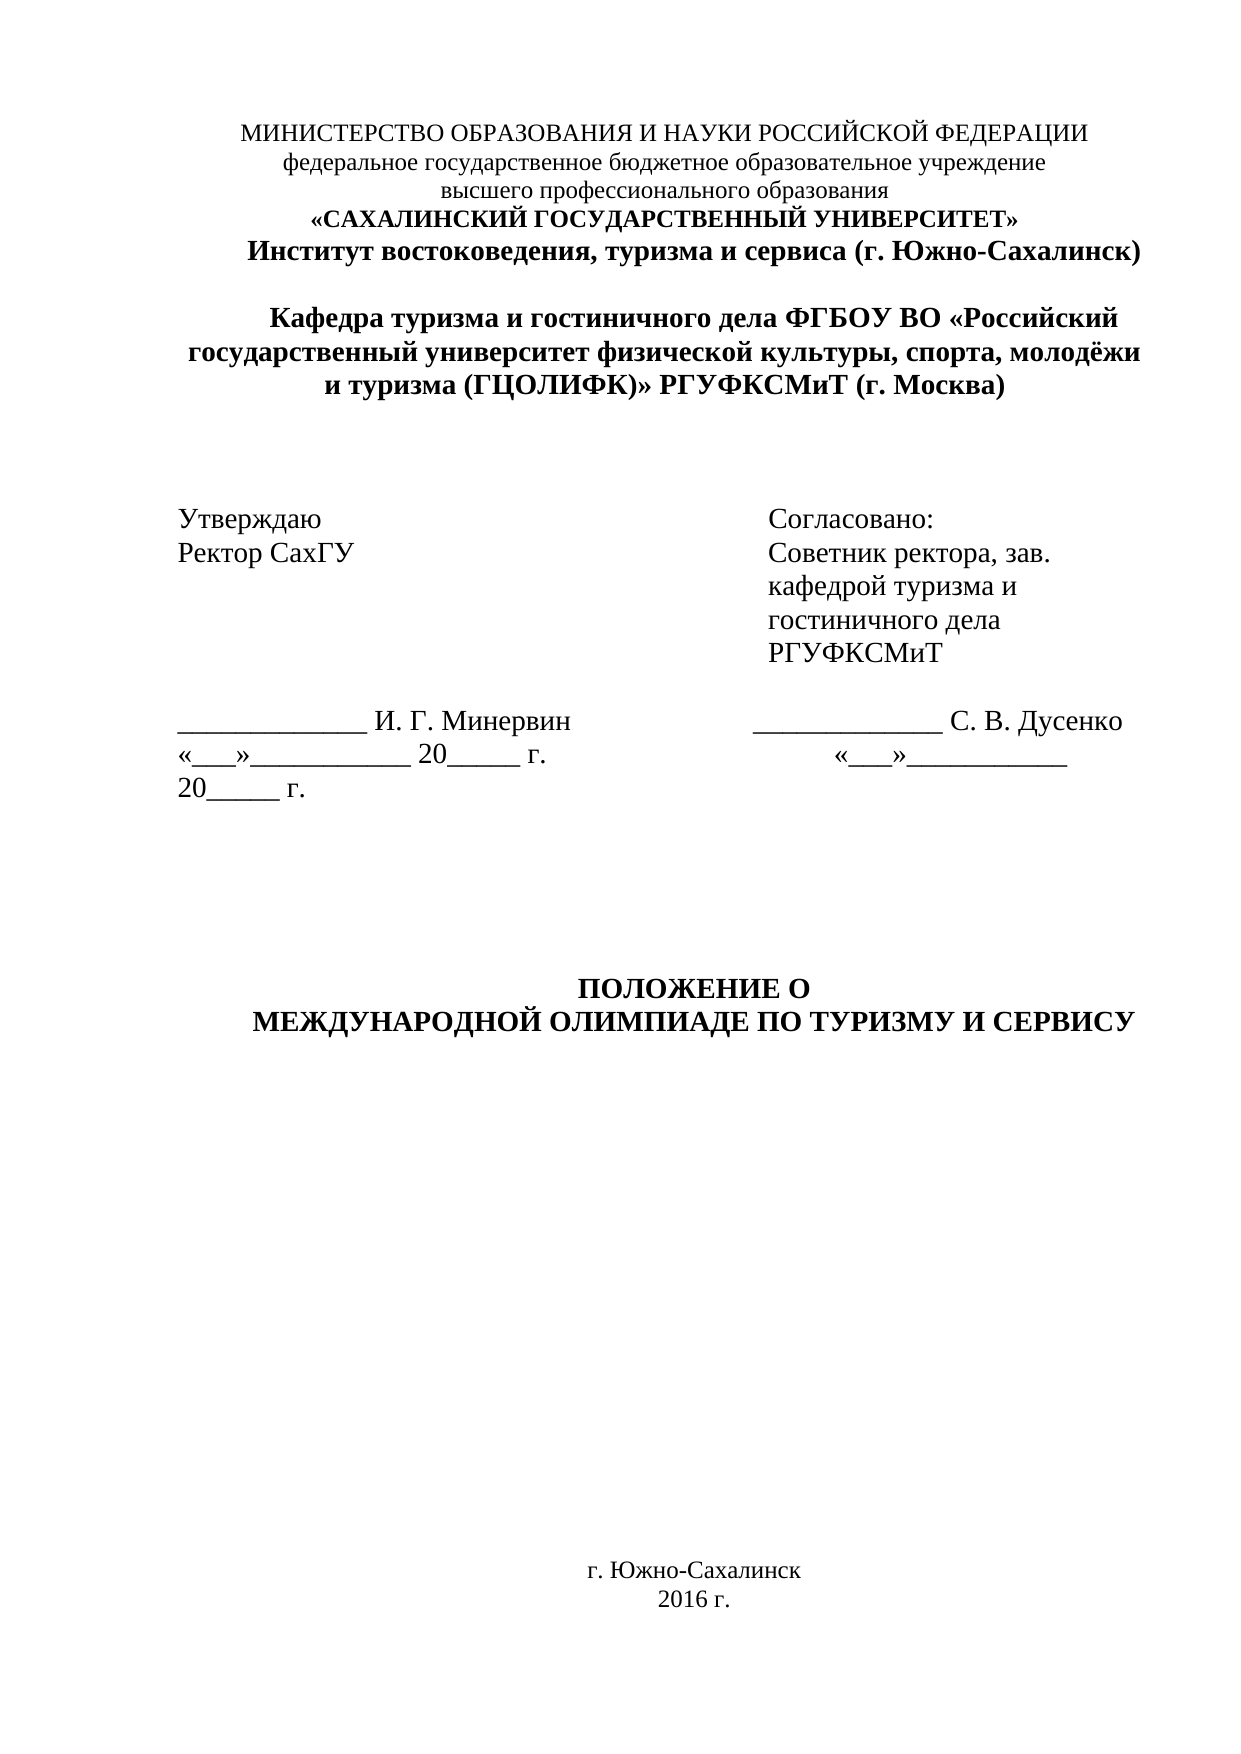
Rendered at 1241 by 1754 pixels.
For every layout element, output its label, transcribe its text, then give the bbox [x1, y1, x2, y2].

text ПОЛОЖЕНИЕ О [177, 971, 1152, 1004]
text «___»___________ 20_____ г. «___»___________ 20_____ г. [177, 736, 1152, 803]
text Утверждаю Согласовано: [177, 501, 1152, 535]
text Ректор СахГУ Советник ректора, зав. кафедрой туризма и гостиничного дела РГУФКСМиТ [177, 535, 1152, 669]
text высшего профессионального образования [177, 176, 1152, 204]
text МЕЖДУНАРОДНОЙ ОЛИМПИАДЕ ПО ТУРИЗМУ И СЕРВИСУ [177, 1004, 1152, 1038]
text г. Южно-Сахалинск [177, 1556, 1152, 1584]
text Институт востоковедения, туризма и сервиса (г. Южно-Сахалинск) [177, 233, 1152, 267]
text федеральное государственное бюджетное образовательное учреждение [177, 147, 1152, 176]
text _____________ И. Г. Минервин _____________ С. В. Дусенко [177, 703, 1152, 736]
text МИНИСТЕРСТВО ОБРАЗОВАНИЯ И НАУКИ РОССИЙСКОЙ ФЕДЕРАЦИИ [177, 118, 1152, 147]
text Кафедра туризма и гостиничного дела ФГБОУ ВО «Российский государственный университет физической культуры, спорта, молодёжи и туризма (ГЦОЛИФК)» РГУФКСМиТ (г. Москва) [177, 300, 1152, 401]
text «САХАЛИНСКИЙ ГОСУДАРСТВЕННЫЙ УНИВЕРСИТЕТ» [177, 204, 1152, 233]
text 2016 г. [177, 1584, 1152, 1613]
